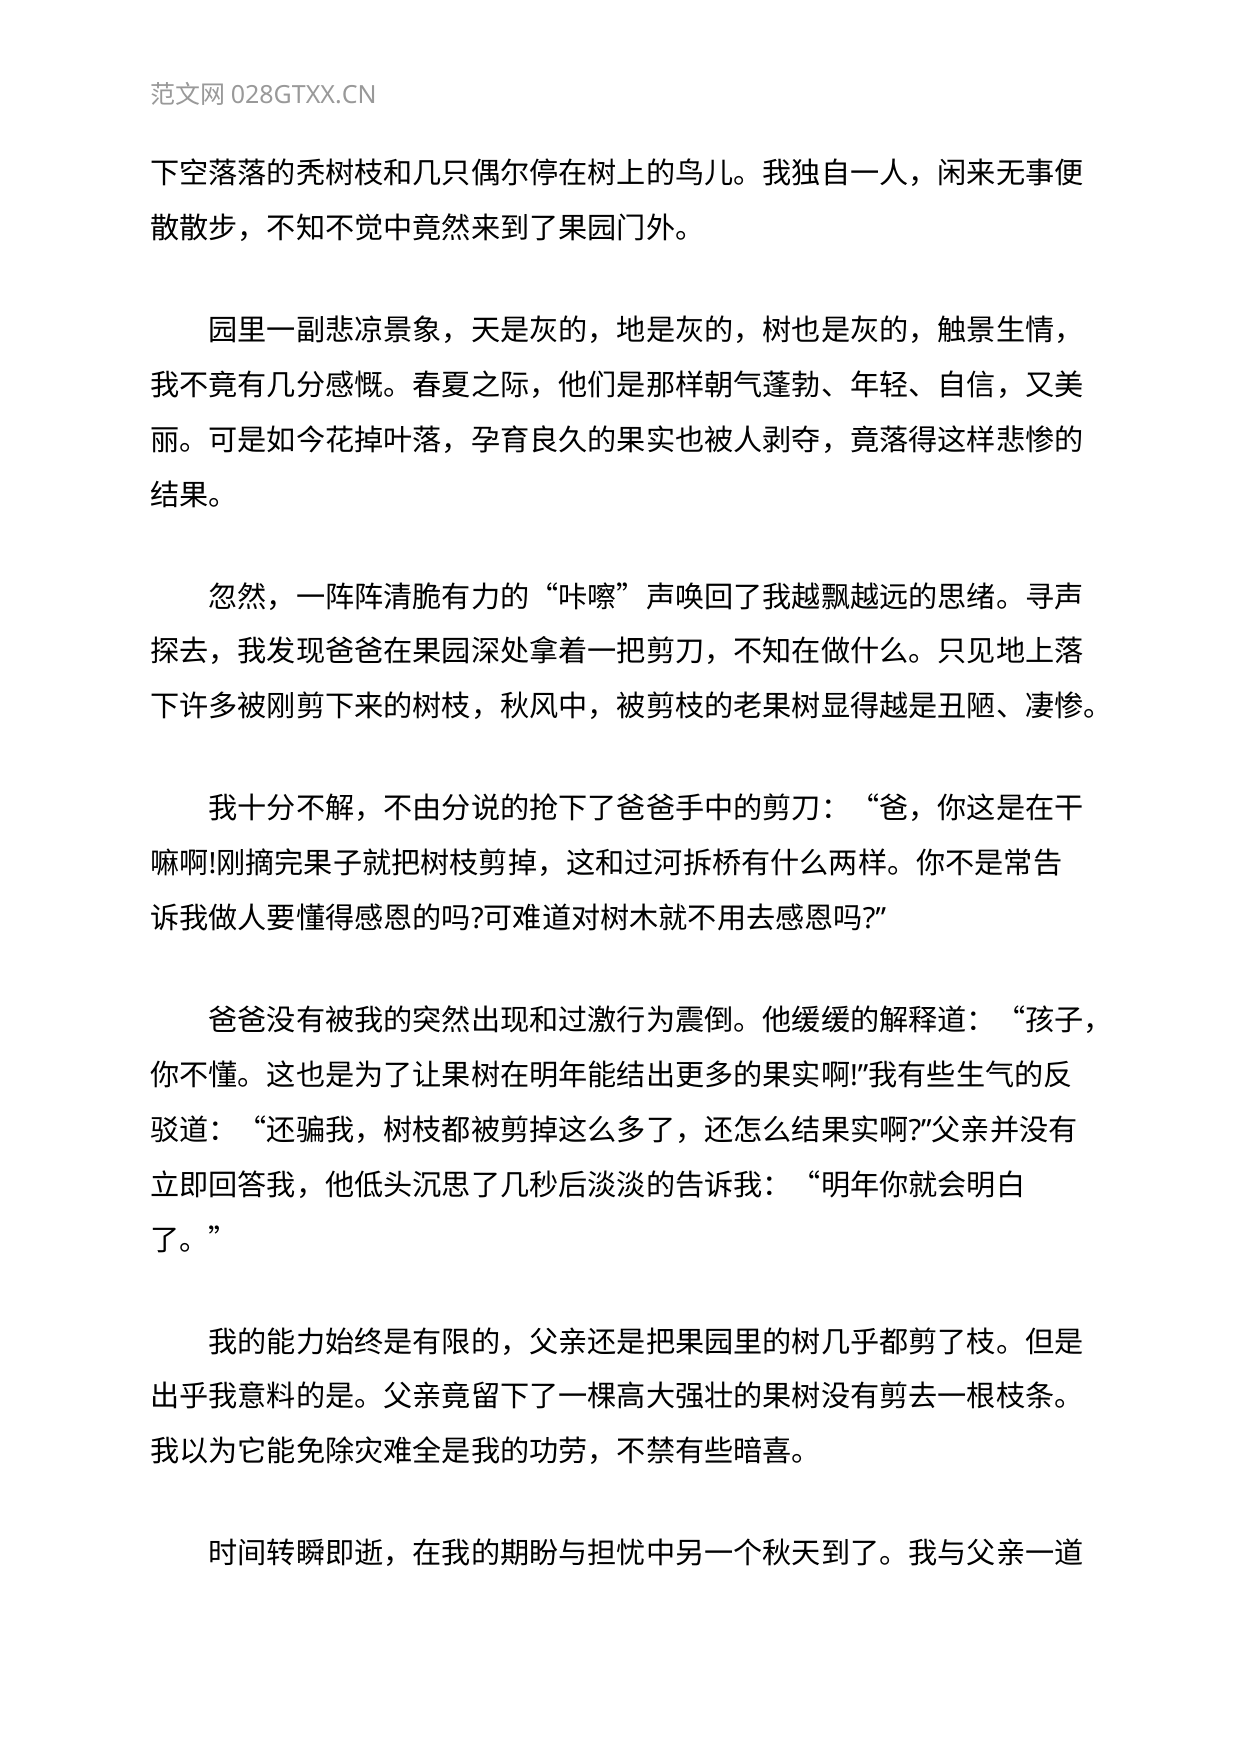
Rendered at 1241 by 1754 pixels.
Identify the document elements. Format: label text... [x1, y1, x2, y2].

text 忽然，一阵阵清脆有力的“咔嚓”声唤回了我越飘越远的思绪。寻声探去，我发现爸爸在果园深处拿着一把剪刀，不知在做什么。只见地上落下许多被刚剪下来的树枝，秋风中，被剪枝的老果树显得越是丑陋、凄惨。 [150, 573, 1090, 725]
text 爸爸没有被我的突然出现和过激行为震倒。他缓缓的解释道：“孩子，你不懂。这也是为了让果树在明年能结出更多的果实啊!”我有些生气的反驳道：“还骗我，树枝都被剪掉这么多了，还怎么结果实啊?”父亲并没有立即回答我，他低头沉思了几秒后淡淡的告诉我：“明年你就会明白了。” [150, 997, 1090, 1259]
text 我的能力始终是有限的，父亲还是把果园里的树几乎都剪了枝。但是出乎我意料的是。父亲竟留下了一棵高大强壮的果树没有剪去一根枝条。我以为它能免除灾难全是我的功劳，不禁有些暗喜。 [150, 1318, 1090, 1470]
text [150, 1530, 1090, 1572]
text 园里一副悲凉景象，天是灰的，地是灰的，树也是灰的，触景生情，我不竟有几分感慨。春夏之际，他们是那样朝气蓬勃、年轻、自信，又美丽。可是如今花掉叶落，孕育良久的果实也被人剥夺，竟落得这样悲惨的结果。 [150, 307, 1090, 514]
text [150, 150, 1090, 247]
text 我十分不解，不由分说的抢下了爸爸手中的剪刀：“爸，你这是在干嘛啊!刚摘完果子就把树枝剪掉，这和过河拆桥有什么两样。你不是常告诉我做人要懂得感恩的吗?可难道对树木就不用去感恩吗?” [150, 785, 1090, 937]
